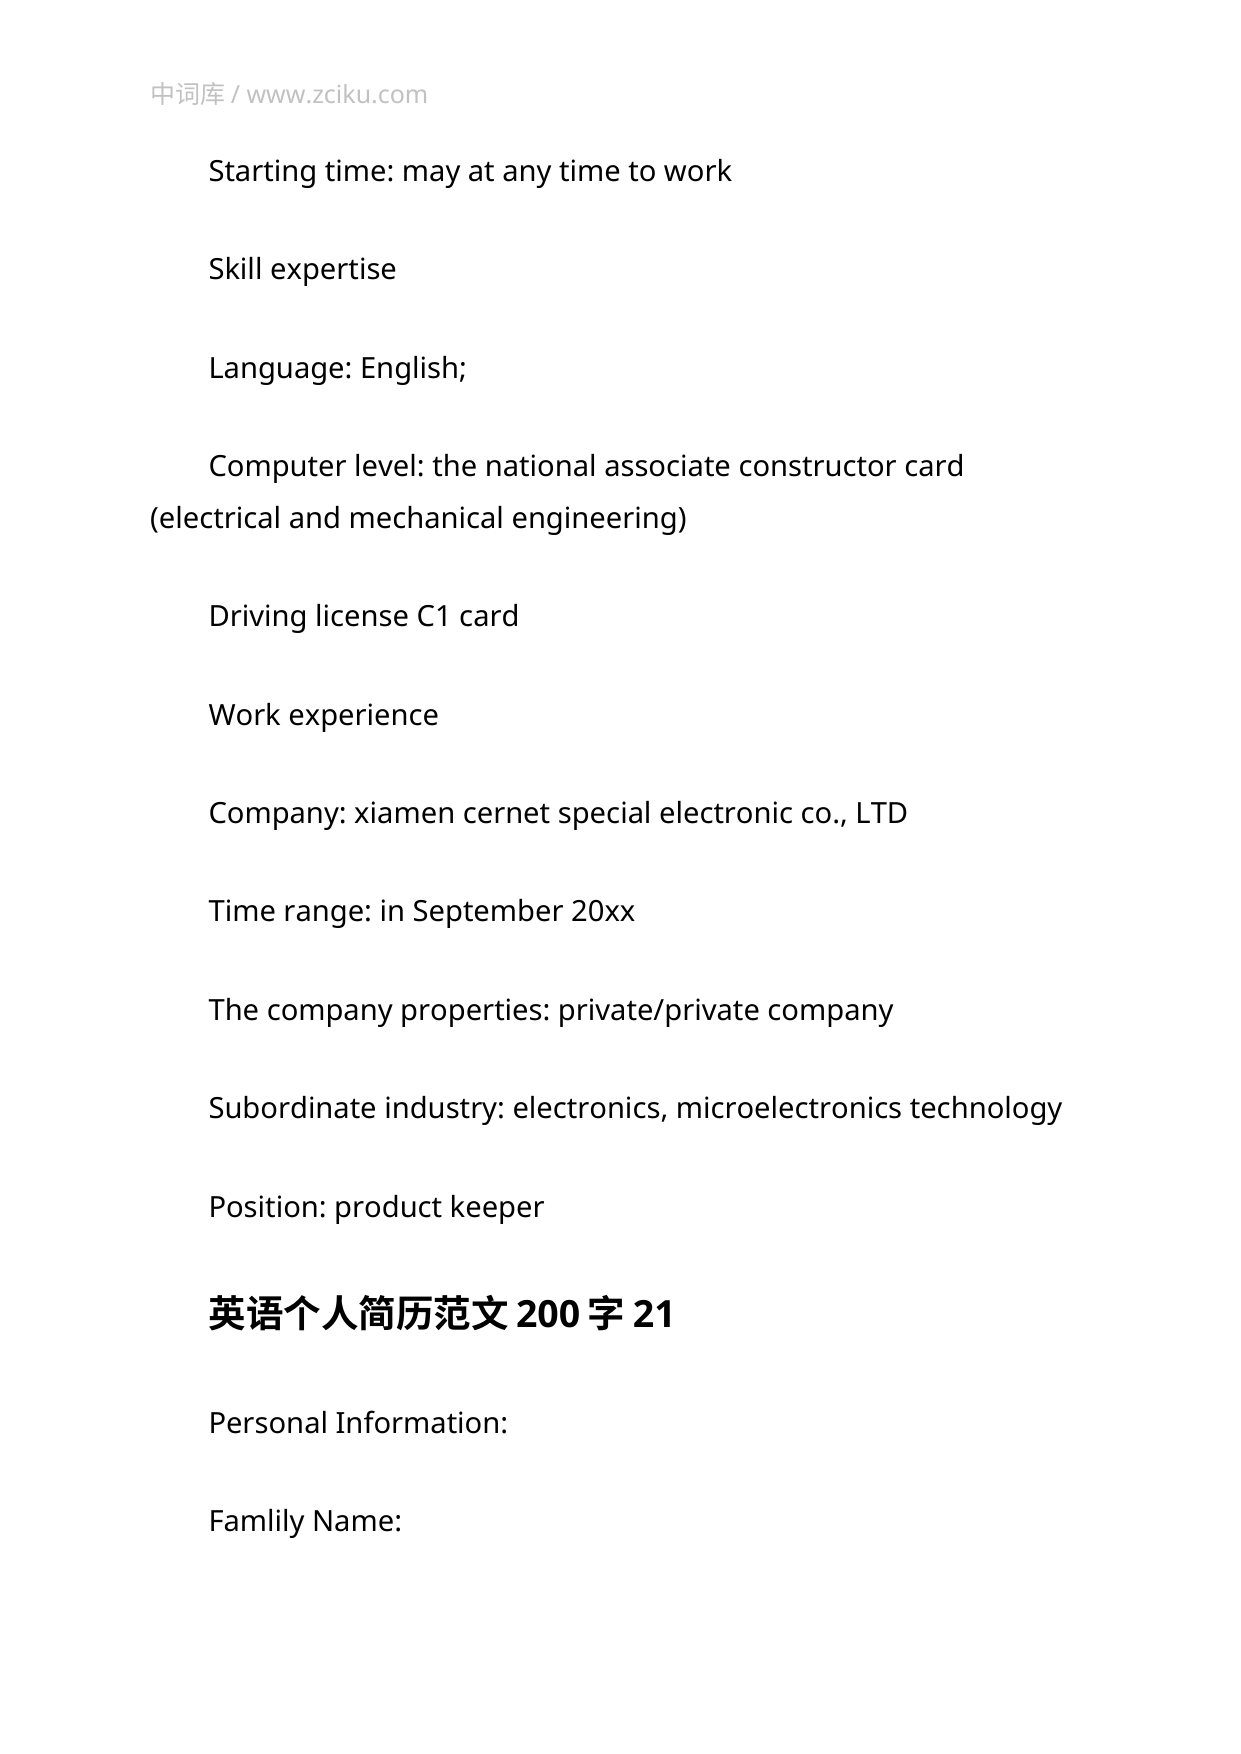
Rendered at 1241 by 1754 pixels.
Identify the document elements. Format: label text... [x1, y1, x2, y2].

text Work experience [150, 694, 1090, 733]
text Skill expertise [150, 248, 1090, 288]
text Time range: in September 20xx [150, 891, 1090, 930]
text Language: English; [150, 347, 1090, 387]
text Computer level: the national associate constructor card (electrical and mechanical engineering) [150, 445, 1090, 537]
text Position: product keeper [150, 1186, 1090, 1226]
text Subordinate industry: electronics, microelectronics technology [150, 1087, 1090, 1127]
text 英语个人简历范文200字21 [150, 1284, 1090, 1339]
text Famlily Name: [150, 1500, 1090, 1540]
text Personal Information: [150, 1402, 1090, 1442]
text Driving license C1 card [150, 595, 1090, 635]
text The company properties: private/private company [150, 989, 1090, 1029]
text Company: xiamen cernet special electronic co., LTD [150, 792, 1090, 832]
text Starting time: may at any time to work [150, 150, 1090, 190]
